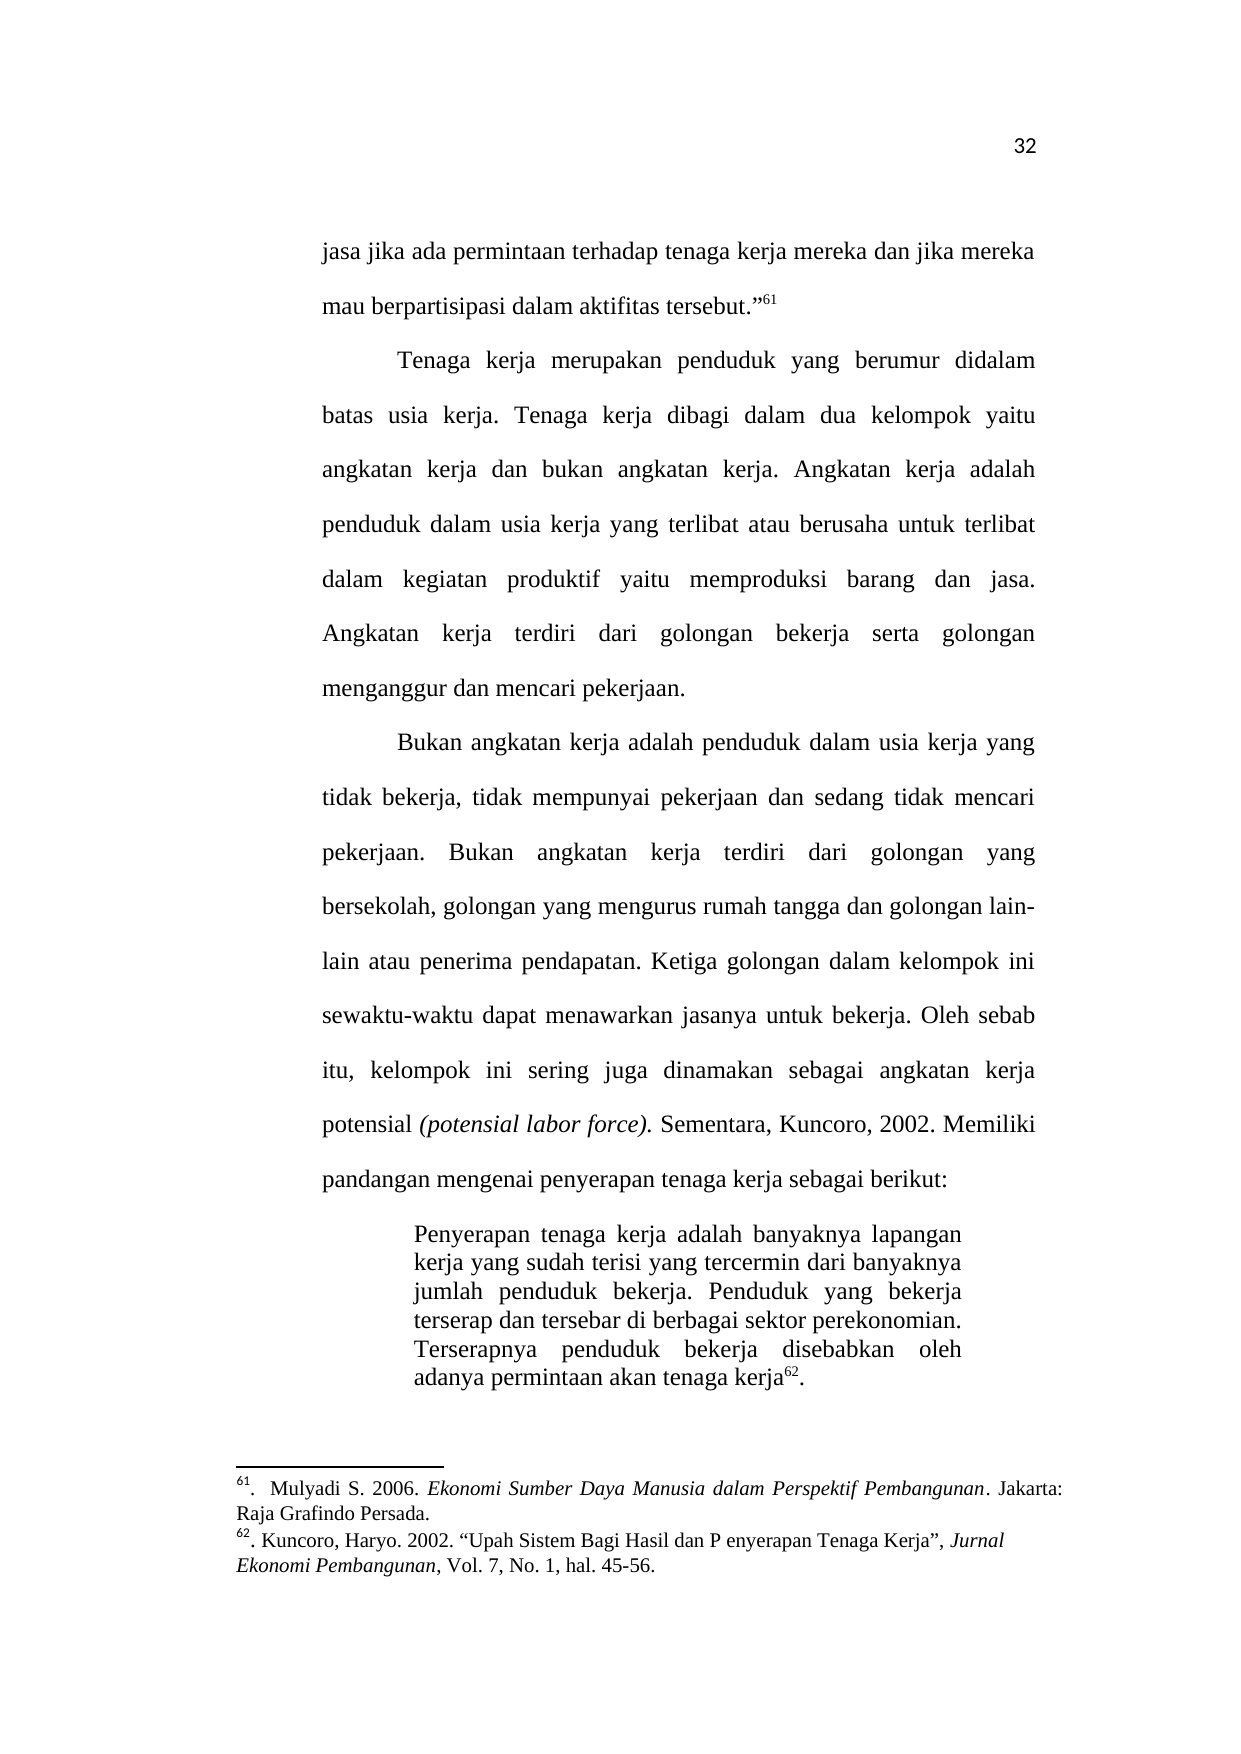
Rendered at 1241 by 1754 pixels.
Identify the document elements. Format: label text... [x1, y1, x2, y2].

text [322, 236, 1036, 319]
text Tenaga kerja merupakan penduduk yang berumur didalam batas usia kerja. Tenaga kerja dibagi dalam dua kelompok yaitu angkatan kerja dan bukan angkatan kerja. Angkatan kerja adalah penduduk dalam usia kerja yang terlibat atau berusaha untuk terlibat dalam kegiatan produktif yaitu memproduksi barang dan jasa. Angkatan kerja terdiri dari golongan bekerja serta golongan menganggur dan mencari pekerjaan. [322, 345, 1036, 702]
text Bukan angkatan kerja adalah penduduk dalam usia kerja yang tidak bekerja, tidak mempunyai pekerjaan dan sedang tidak mencari pekerjaan. Bukan angkatan kerja terdiri dari golongan yang bersekolah, golongan yang mengurus rumah tangga dan golongan lain-lain atau penerima pendapatan. Ketiga golongan dalam kelompok ini sewaktu-waktu dapat menawarkan jasanya untuk bekerja. Oleh sebab itu, kelompok ini sering juga dinamakan sebagai angkatan kerja potensial (potensial labor force). Sementara, Kuncoro, 2002. Memiliki pandangan mengenai penyerapan tenaga kerja sebagai berikut: [322, 727, 1036, 1193]
text Penyerapan tenaga kerja adalah banyaknya lapangan kerja yang sudah terisi yang tercermin dari banyaknya jumlah penduduk bekerja. Penduduk yang bekerja terserap dan tersebar di berbagai sektor perekonomian. Terserapnya penduduk bekerja disebabkan oleh adanya permintaan akan tenaga kerja. [413, 1219, 962, 1391]
